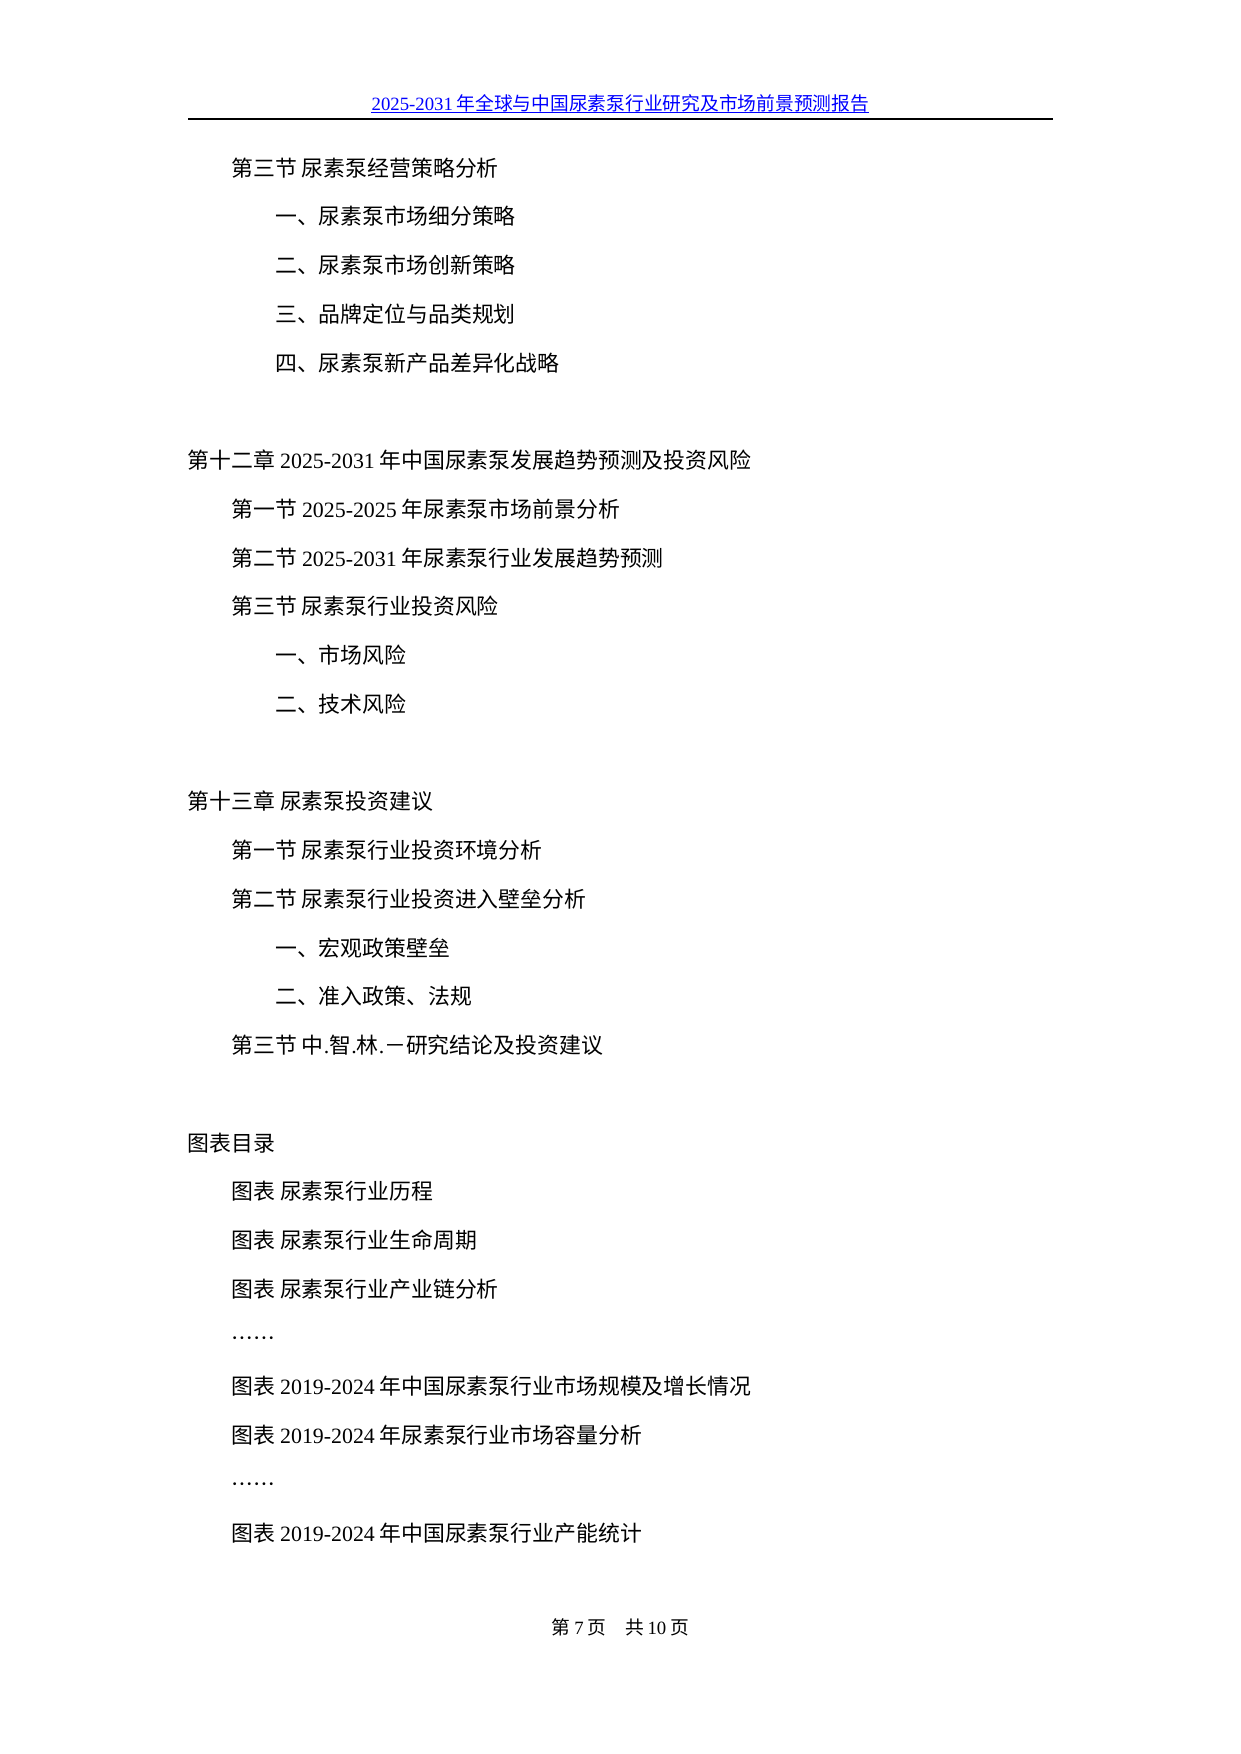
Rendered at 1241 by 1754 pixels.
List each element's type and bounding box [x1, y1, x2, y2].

text [187, 150, 1053, 1548]
